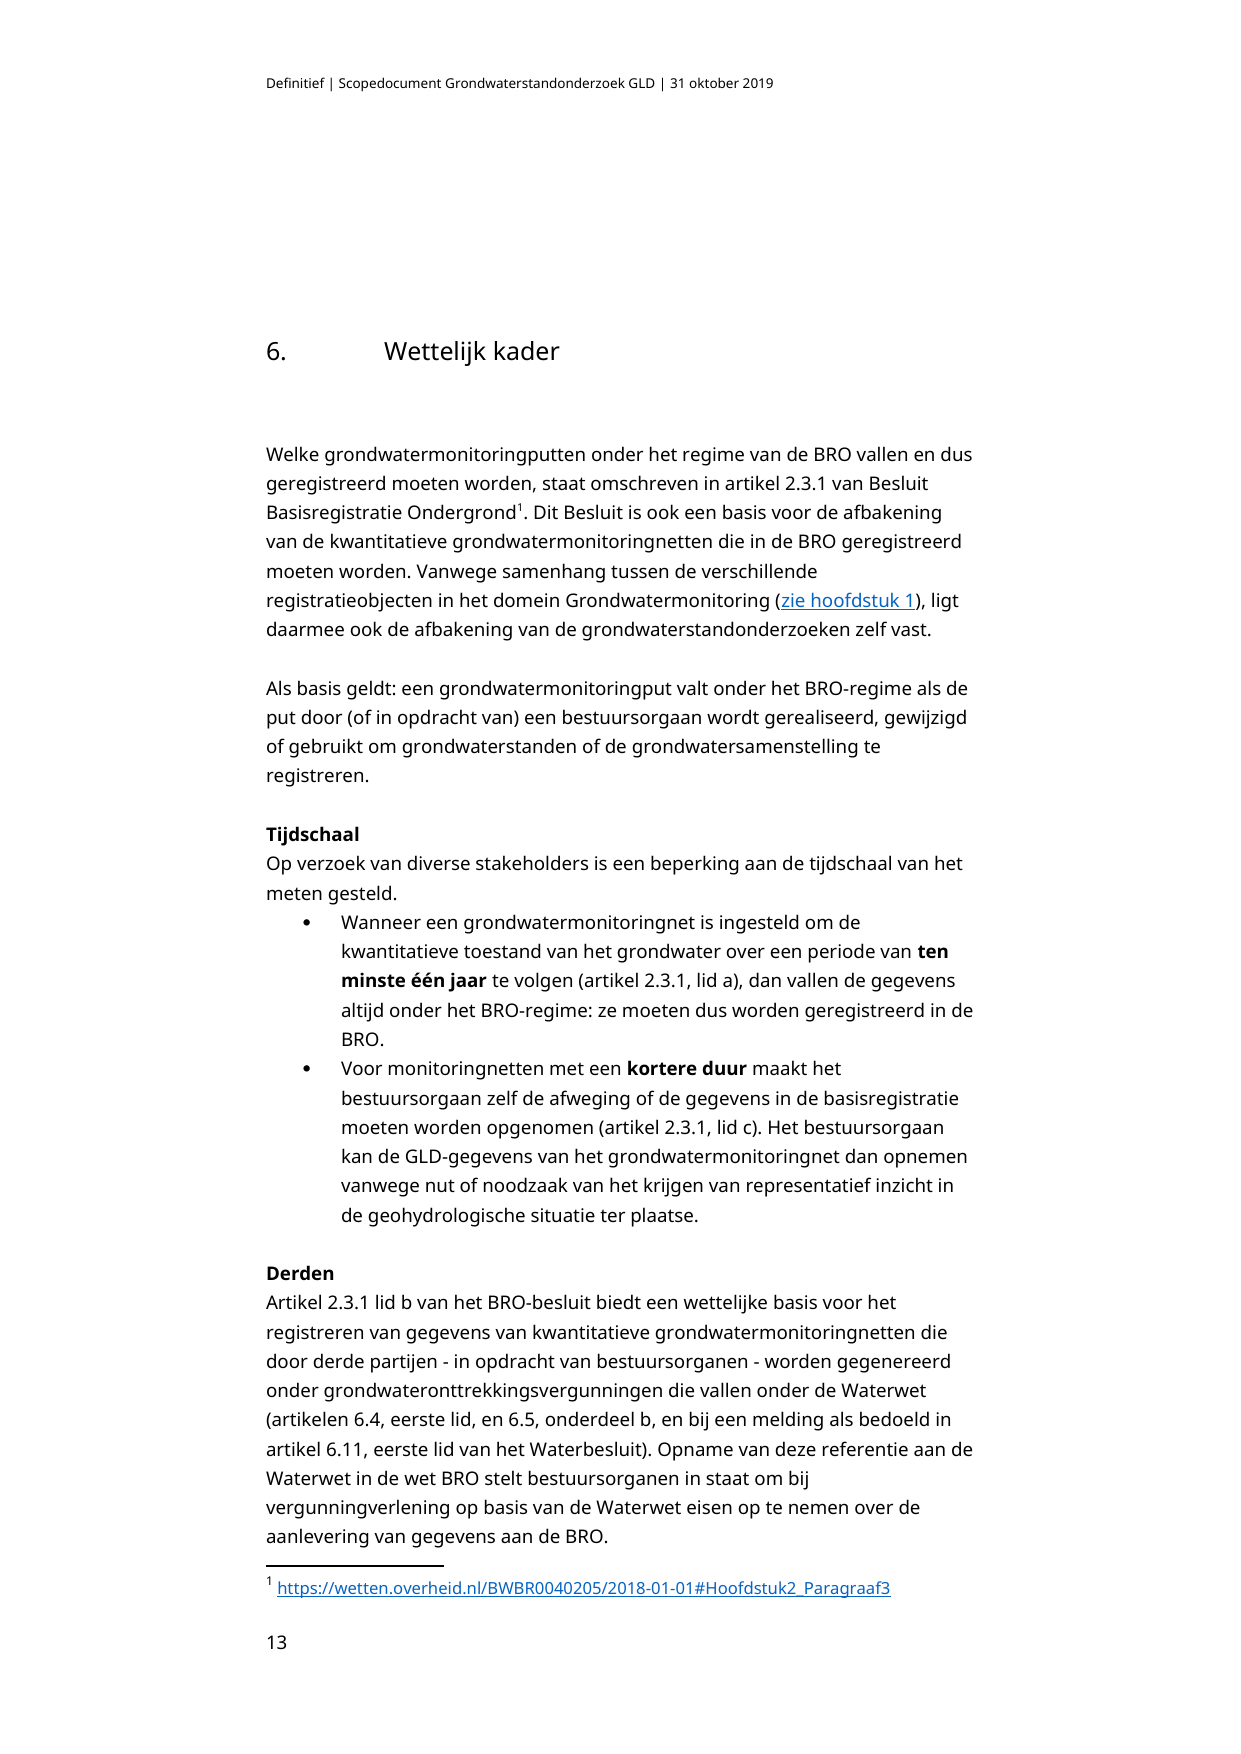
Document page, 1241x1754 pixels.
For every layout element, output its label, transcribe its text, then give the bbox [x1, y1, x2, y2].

text Derden [266, 1260, 977, 1286]
text Op verzoek van diverse stakeholders is een beperking aan de tijdschaal van het meten gesteld. [266, 851, 977, 905]
text Welke grondwatermonitoringputten onder het regime van de BRO vallen en dus geregistreerd moeten worden, staat omschreven in artikel 2.3.1 van Besluit Basisregistratie Ondergrond. Dit Besluit is ook een basis voor de afbakening van de kwantitatieve grondwatermonitoringnetten die in de BRO geregistreerd moeten worden. Vanwege samenhang tussen de verschillende registratieobjecten in het domein Grondwatermonitoring (zie hoofdstuk 1), ligt daarmee ook de afbakening van de grondwaterstandonderzoeken zelf vast. [266, 441, 977, 642]
text Artikel 2.3.1 lid b van het BRO-besluit biedt een wettelijke basis voor het registreren van gegevens van kwantitatieve grondwatermonitoringnetten die door derde partijen - in opdracht van bestuursorganen - worden gegenereerd onder grondwateronttrekkingsvergunningen die vallen onder de Waterwet (artikelen 6.4, eerste lid, en 6.5, onderdeel b, en bij een melding als bedoeld in artikel 6.11, eerste lid van het Waterbesluit). Opname van deze referentie aan de Waterwet in de wet BRO stelt bestuursorganen in staat om bij vergunningverlening op basis van de Waterwet eisen op te nemen over de aanlevering van gegevens aan de BRO. [266, 1290, 977, 1549]
subtitle 6. Wettelijk kader [266, 341, 977, 366]
list Wanneer een grondwatermonitoringnet is ingesteld om de kwantitatieve toestand van het grondwater over een periode van ten minste één jaar te volgen (artikel 2.3.1, lid a), dan vallen de gegevens altijd onder het BRO-regime: ze moeten dus worden geregistreerd in de BRO. [303, 909, 977, 1052]
text Tijdschaal [266, 821, 977, 847]
list Voor monitoringnetten met een kortere duur maakt het bestuursorgaan zelf de afweging of de gegevens in de basisregistratie moeten worden opgenomen (artikel 2.3.1, lid c). Het bestuursorgaan kan de GLD-gegevens van het grondwatermonitoringnet dan opnemen vanwege nut of noodzaak van het krijgen van representatief inzicht in de geohydrologische situatie ter plaatse. [303, 1056, 977, 1227]
text Als basis geldt: een grondwatermonitoringput valt onder het BRO-regime als de put door (of in opdracht van) een bestuursorgaan wordt gerealiseerd, gewijzigd of gebruikt om grondwaterstanden of de grondwatersamenstelling te registreren. [266, 675, 977, 788]
